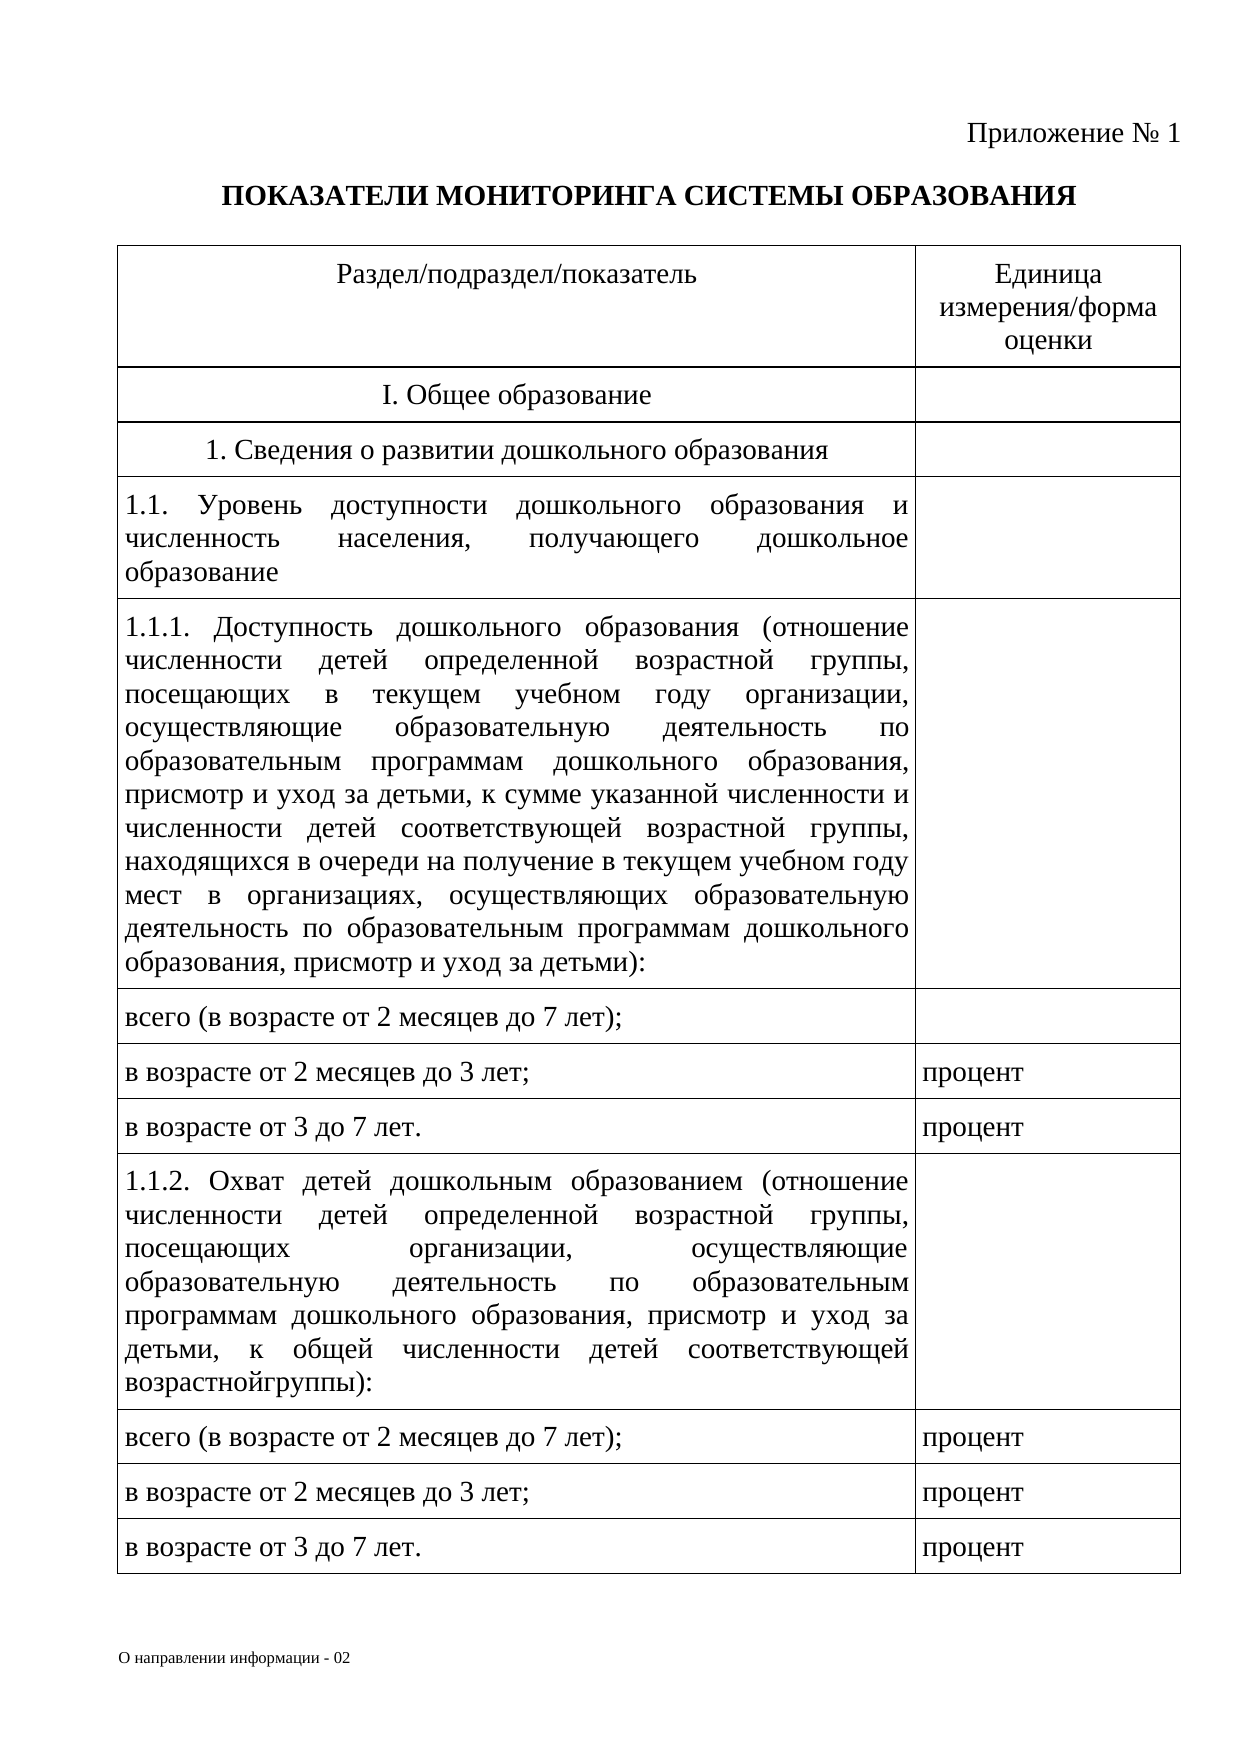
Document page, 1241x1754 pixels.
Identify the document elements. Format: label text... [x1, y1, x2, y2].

text Приложение № 1 [106, 115, 1181, 149]
table_cell процент [916, 1464, 1180, 1518]
table_cell 1.1. Уровень доступности дошкольного образования и численность населения, получающего дошкольное образование [118, 477, 915, 598]
table_header Единица измерения/форма оценки [916, 246, 1180, 366]
table_cell в возрасте от 3 до 7 лет. [118, 1099, 915, 1152]
table_header Раздел/подраздел/показатель [118, 246, 915, 366]
subtitle ПОКАЗАТЕЛИ МОНИТОРИНГА СИСТЕМЫ ОБРАЗОВАНИЯ [221, 178, 1194, 211]
table_cell I. Общее образование [118, 368, 915, 421]
table_cell [916, 423, 1180, 476]
table_cell в возрасте от 3 до 7 лет. [118, 1519, 915, 1573]
table_cell [916, 1154, 1180, 1408]
table_cell [916, 599, 1180, 988]
table_cell [916, 368, 1180, 421]
table_cell [916, 989, 1180, 1043]
table_cell 1.1.2. Охват детей дошкольным образованием (отношение численности детей определенной возрастной группы, посещающих организации, осуществляющие образовательную деятельность по образовательным программам дошкольного образования, присмотр и уход за детьми, к общей численности детей соответствующей возрастнойгруппы): [118, 1154, 915, 1408]
table_cell процент [916, 1044, 1180, 1098]
table_cell 1. Сведения о развитии дошкольного образования [118, 423, 915, 476]
table_cell всего (в возрасте от 2 месяцев до 7 лет); [118, 989, 915, 1043]
table_cell 1.1.1. Доступность дошкольного образования (отношение численности детей определенной возрастной группы, посещающих в текущем учебном году организации, осуществляющие образовательную деятельность по образовательным программам дошкольного образования, присмотр и уход за детьми, к сумме указанной численности и численности детей соответствующей возрастной группы, находящихся в очереди на получение в текущем учебном году мест в организациях, осуществляющих образовательную деятельность по образовательным программам дошкольного образования, присмотр и уход за детьми): [118, 599, 915, 988]
table_cell процент [916, 1410, 1180, 1463]
table_cell в возрасте от 2 месяцев до 3 лет; [118, 1464, 915, 1518]
table_cell всего (в возрасте от 2 месяцев до 7 лет); [118, 1410, 915, 1463]
table_cell в возрасте от 2 месяцев до 3 лет; [118, 1044, 915, 1098]
table_cell процент [916, 1099, 1180, 1152]
table_cell [916, 477, 1180, 598]
table_cell процент [916, 1519, 1180, 1573]
